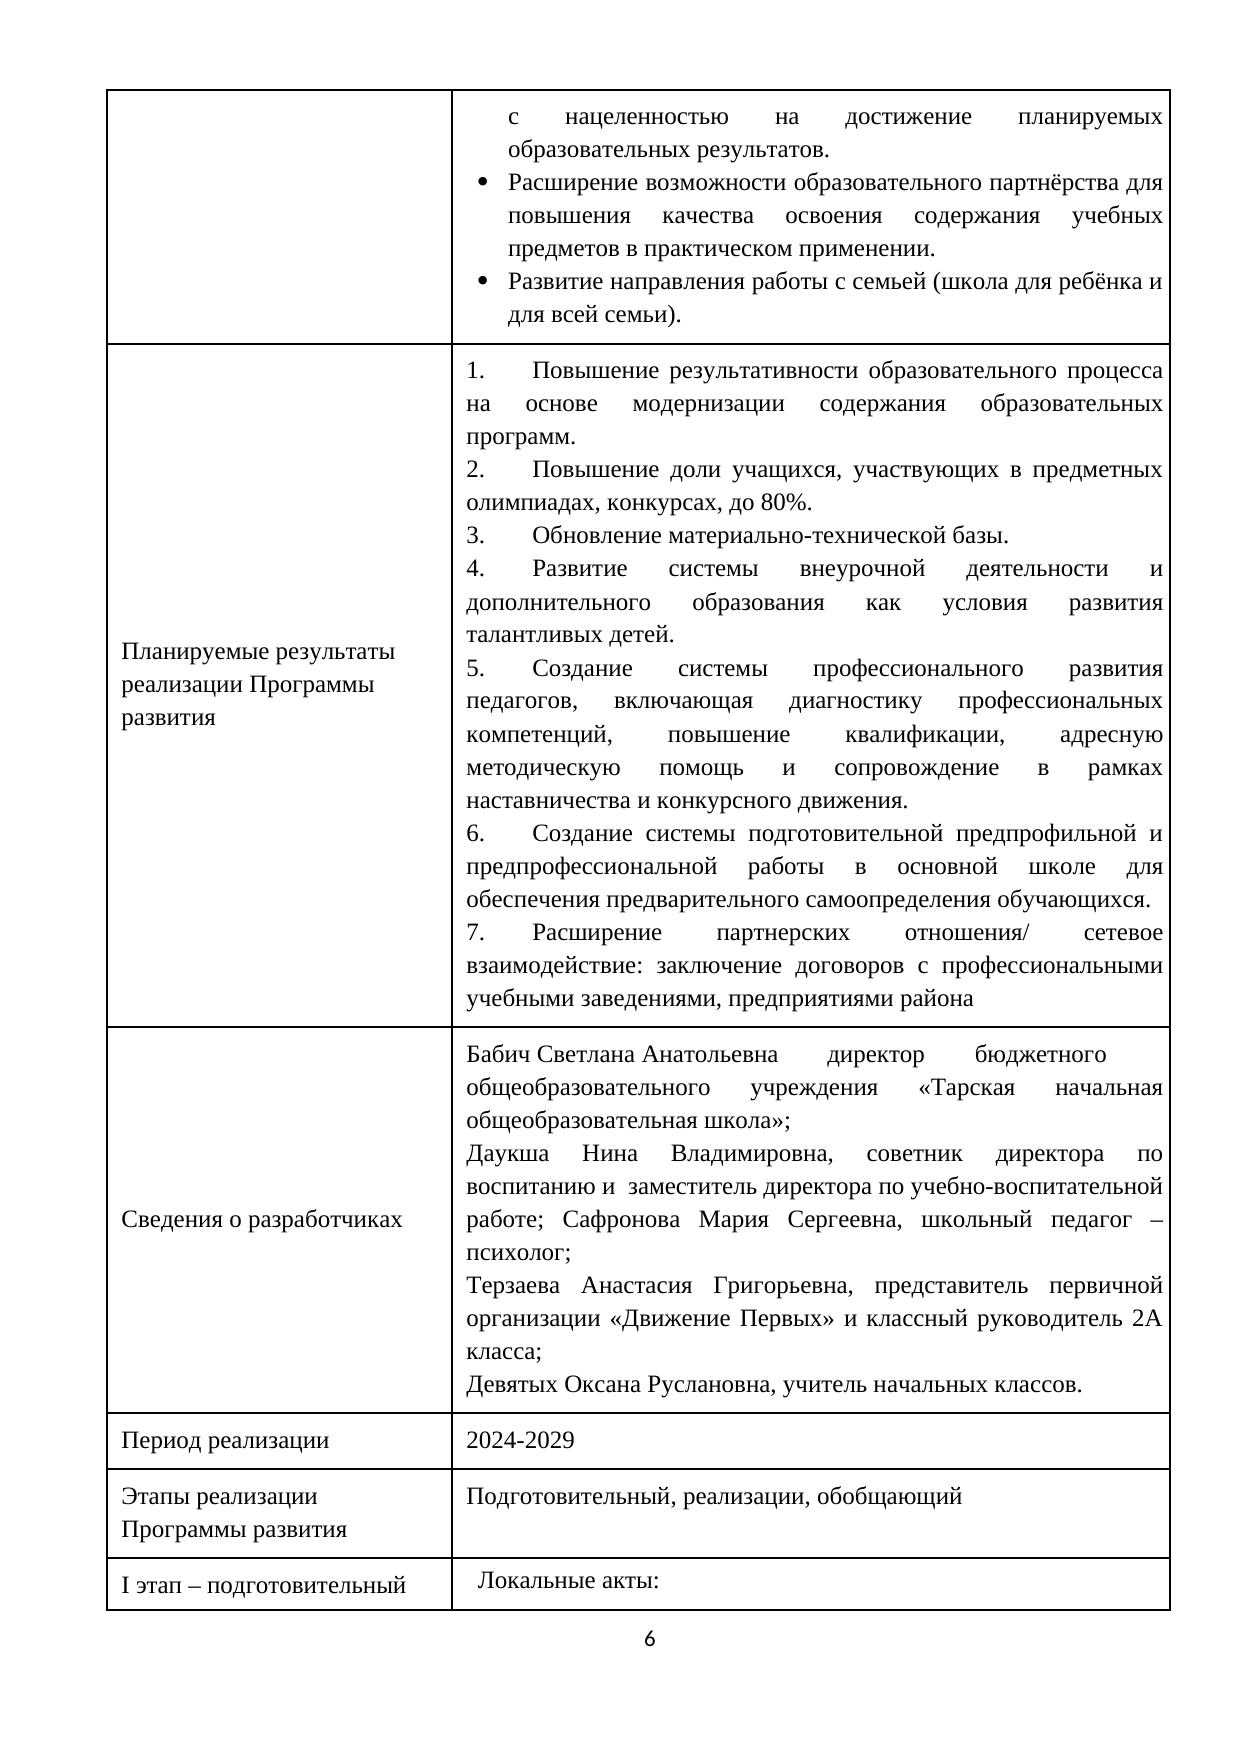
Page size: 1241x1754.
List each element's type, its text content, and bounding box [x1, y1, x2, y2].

table_cell 2024-2029 [453, 1414, 1169, 1468]
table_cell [453, 91, 1169, 343]
table_cell Планируемые результаты реализации Программы развития [108, 345, 451, 1026]
table_cell Сведения о разработчиках [108, 1028, 451, 1412]
table_cell Бабич Светлана Анатольевна директор бюджетного общеобразовательного учреждения «Тарская начальная общеобразовательная школа»; Даукша Нина Владимировна, советник директора по воспитанию и заместитель директора по учебно-воспитательной работе; Сафронова Мария Сергеевна, школьный педагог – психолог; Терзаева Анастасия Григорьевна, представитель первичной организации «Движение Первых» и классный руководитель 2А класса; Девятых Оксана Руслановна, учитель начальных классов. [453, 1028, 1169, 1412]
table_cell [108, 1559, 451, 1609]
table_cell 1. Повышение результативности образовательного процесса на основе модернизации содержания образовательных программ. 2. Повышение доли учащихся, участвующих в предметных олимпиадах, конкурсах, до 80%. 3. Обновление материально-технической базы. 4. Развитие системы внеурочной деятельности и дополнительного образования как условия развития талантливых детей. 5. Создание системы профессионального развития педагогов, включающая диагностику профессиональных компетенций, повышение квалификации, адресную методическую помощь и сопровождение в рамках наставничества и конкурсного движения. 6. Создание системы подготовительной предпрофильной и предпрофессиональной работы в основной школе для обеспечения предварительного самоопределения обучающихся. 7. Расширение партнерских отношения/ сетевое взаимодействие: заключение договоров с профессиональными учебными заведениями, предприятиями района [453, 345, 1169, 1026]
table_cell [453, 1559, 1169, 1609]
table_cell Подготовительный, реализации, обобщающий [453, 1470, 1169, 1557]
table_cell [108, 91, 451, 343]
table_cell Период реализации [108, 1414, 451, 1468]
table_cell Этапы реализации Программы развития [108, 1470, 451, 1557]
